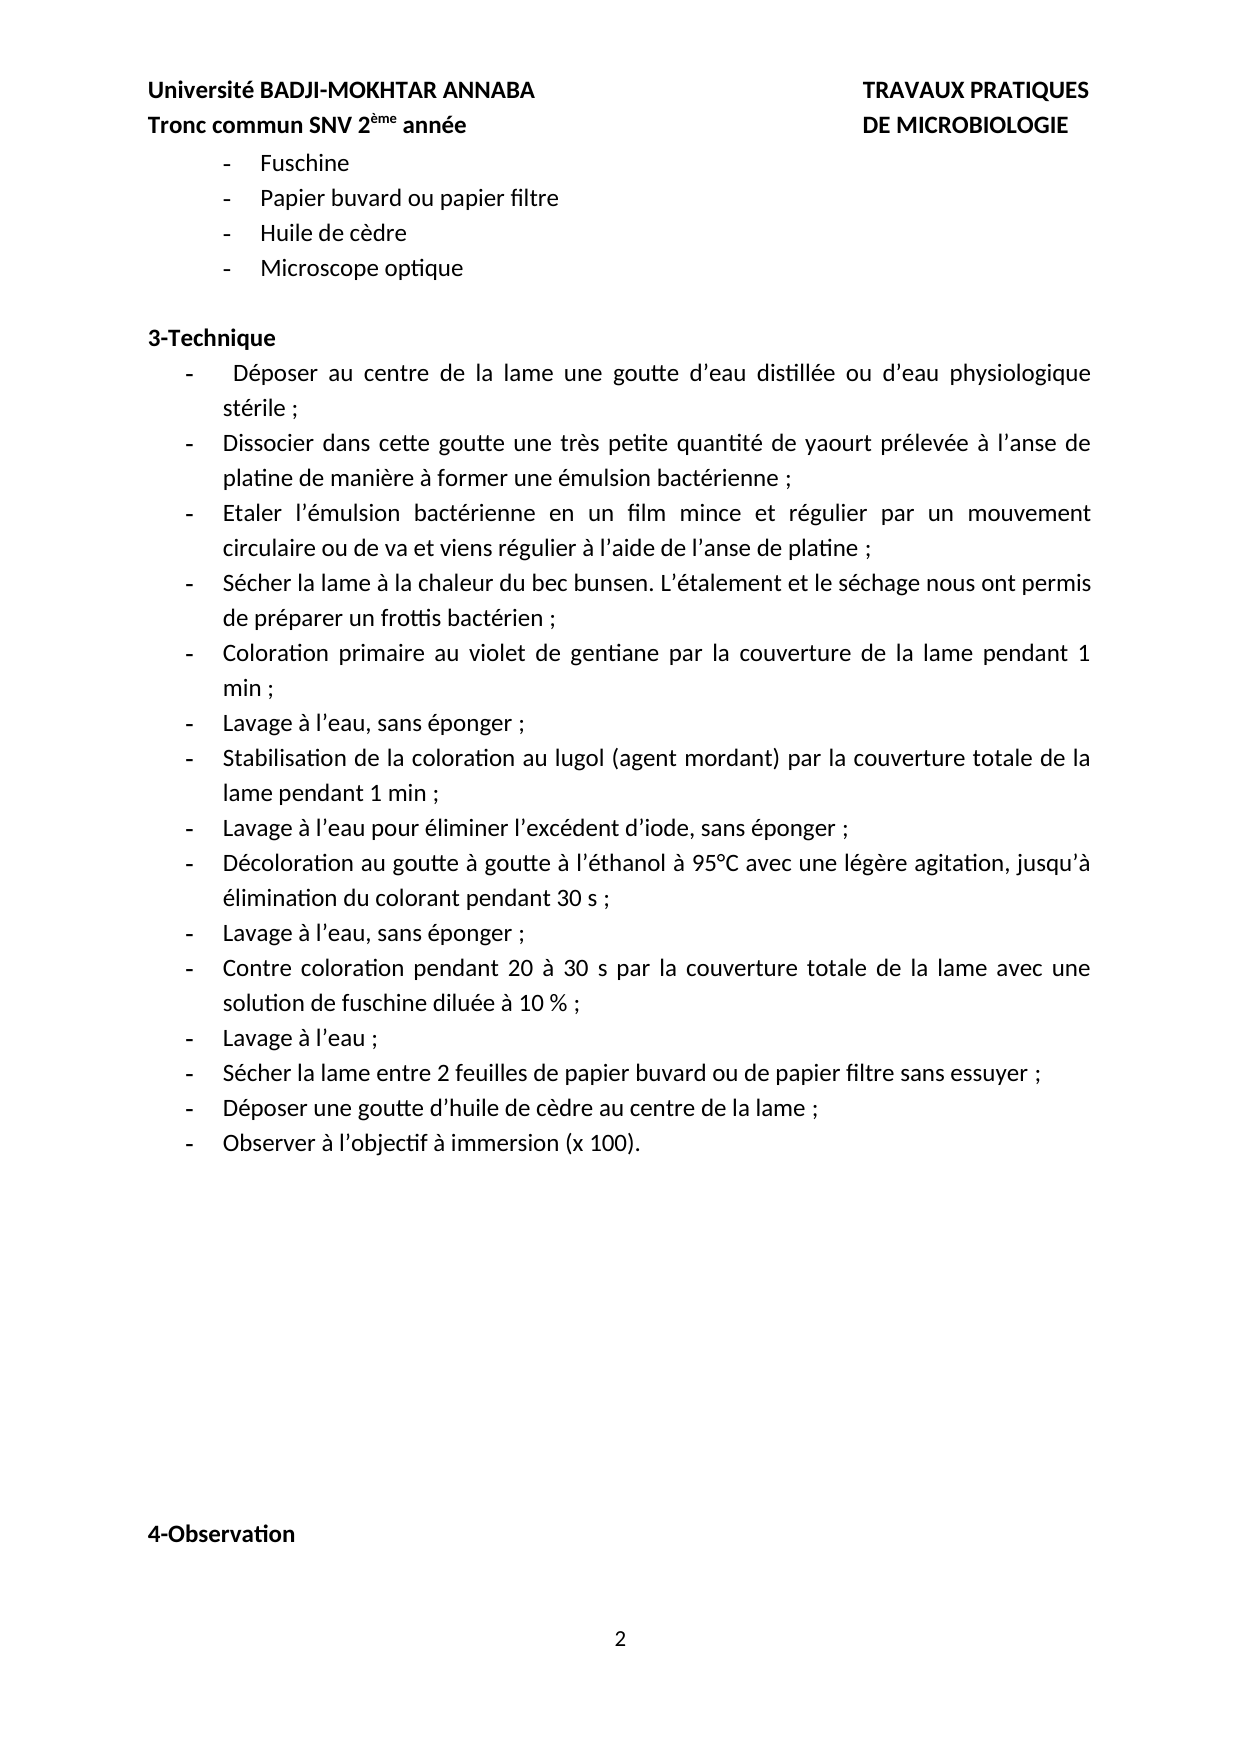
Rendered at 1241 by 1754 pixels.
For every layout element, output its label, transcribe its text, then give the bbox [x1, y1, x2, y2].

list Fuschine [223, 148, 1093, 178]
list Sécher la lame entre 2 feuilles de papier buvard ou de papier filtre sans essuyer ; [185, 1058, 1093, 1088]
list Déposer une goutte d’huile de cèdre au centre de la lame ; [185, 1093, 1093, 1123]
list Dissocier dans cette goutte une très petite quantité de yaourt prélevée à l’anse de platine de manière à former une émulsion bactérienne ; [185, 428, 1093, 493]
list Lavage à l’eau pour éliminer l’excédent d’iode, sans éponger ; [185, 813, 1093, 843]
list Sécher la lame à la chaleur du bec bunsen. L’étalement et le séchage nous ont permis de préparer un frottis bactérien ; [185, 568, 1093, 633]
list Coloration primaire au violet de gentiane par la couverture de la lame pendant 1 min ; [185, 638, 1093, 703]
text 4-Observation [148, 1518, 1093, 1549]
list Décoloration au goutte à goutte à l’éthanol à 95°C avec une légère agitation, jusqu’à élimination du colorant pendant 30 s ; [185, 848, 1093, 913]
list Etaler l’émulsion bactérienne en un film mince et régulier par un mouvement circulaire ou de va et viens régulier à l’aide de l’anse de platine ; [185, 498, 1093, 563]
list Lavage à l’eau, sans éponger ; [185, 708, 1093, 738]
list Papier buvard ou papier filtre [223, 183, 1093, 213]
list Microscope optique [223, 253, 1093, 283]
list Stabilisation de la coloration au lugol (agent mordant) par la couverture totale de la lame pendant 1 min ; [185, 743, 1093, 808]
list Lavage à l’eau ; [185, 1023, 1093, 1053]
list Observer à l’objectif à immersion (x 100). [185, 1128, 1093, 1158]
list Lavage à l’eau, sans éponger ; [185, 918, 1093, 948]
text 3-Technique [148, 323, 1093, 353]
list Déposer au centre de la lame une goutte d’eau distillée ou d’eau physiologique stérile ; [185, 358, 1093, 423]
list Contre coloration pendant 20 à 30 s par la couverture totale de la lame avec une solution de fuschine diluée à 10 % ; [185, 953, 1093, 1018]
list Huile de cèdre [223, 218, 1093, 248]
